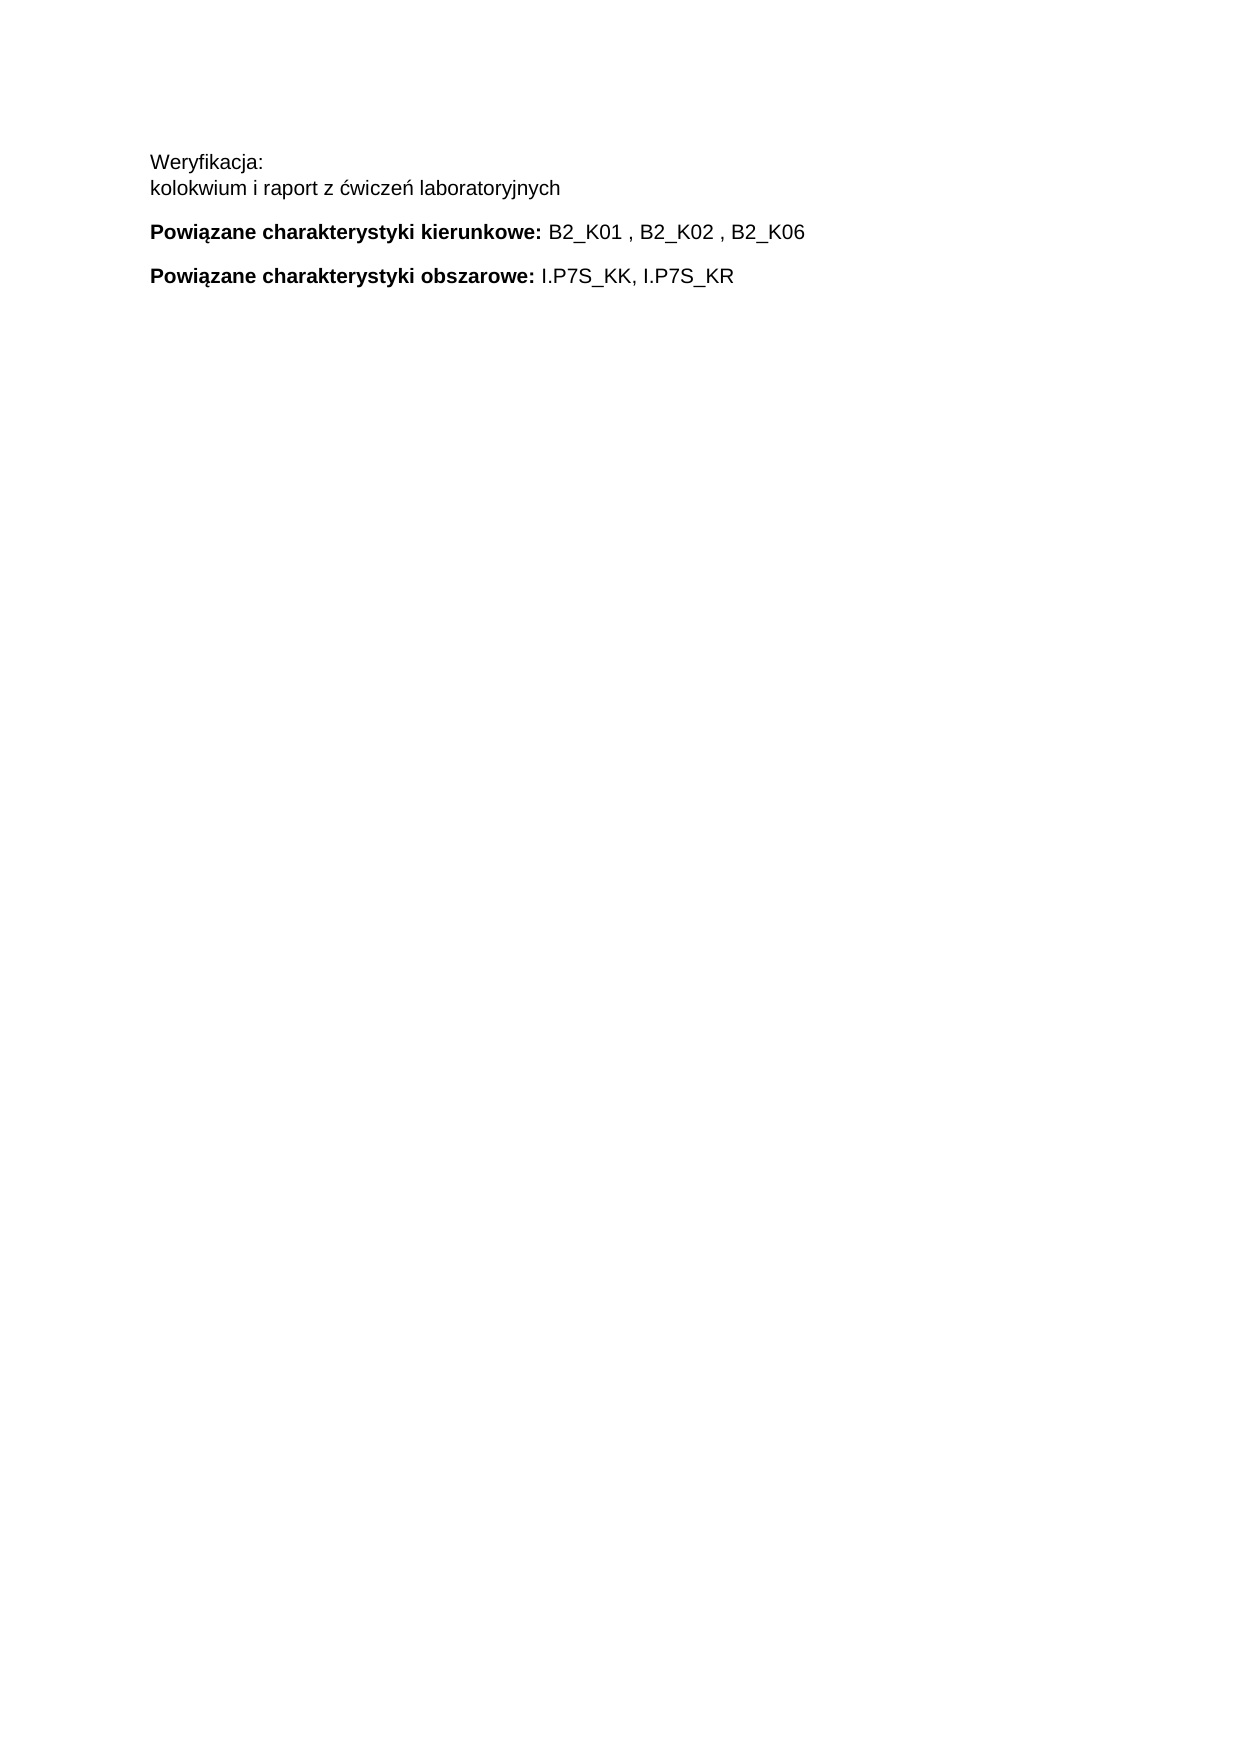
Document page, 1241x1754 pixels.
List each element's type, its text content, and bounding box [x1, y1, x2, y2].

text Powiązane charakterystyki kierunkowe: B2_K01 , B2_K02 , B2_K06 [150, 220, 1090, 244]
text Weryfikacja: [150, 150, 1090, 174]
text kolokwium i raport z ćwiczeń laboratoryjnych [150, 176, 1090, 200]
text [150, 263, 1090, 287]
